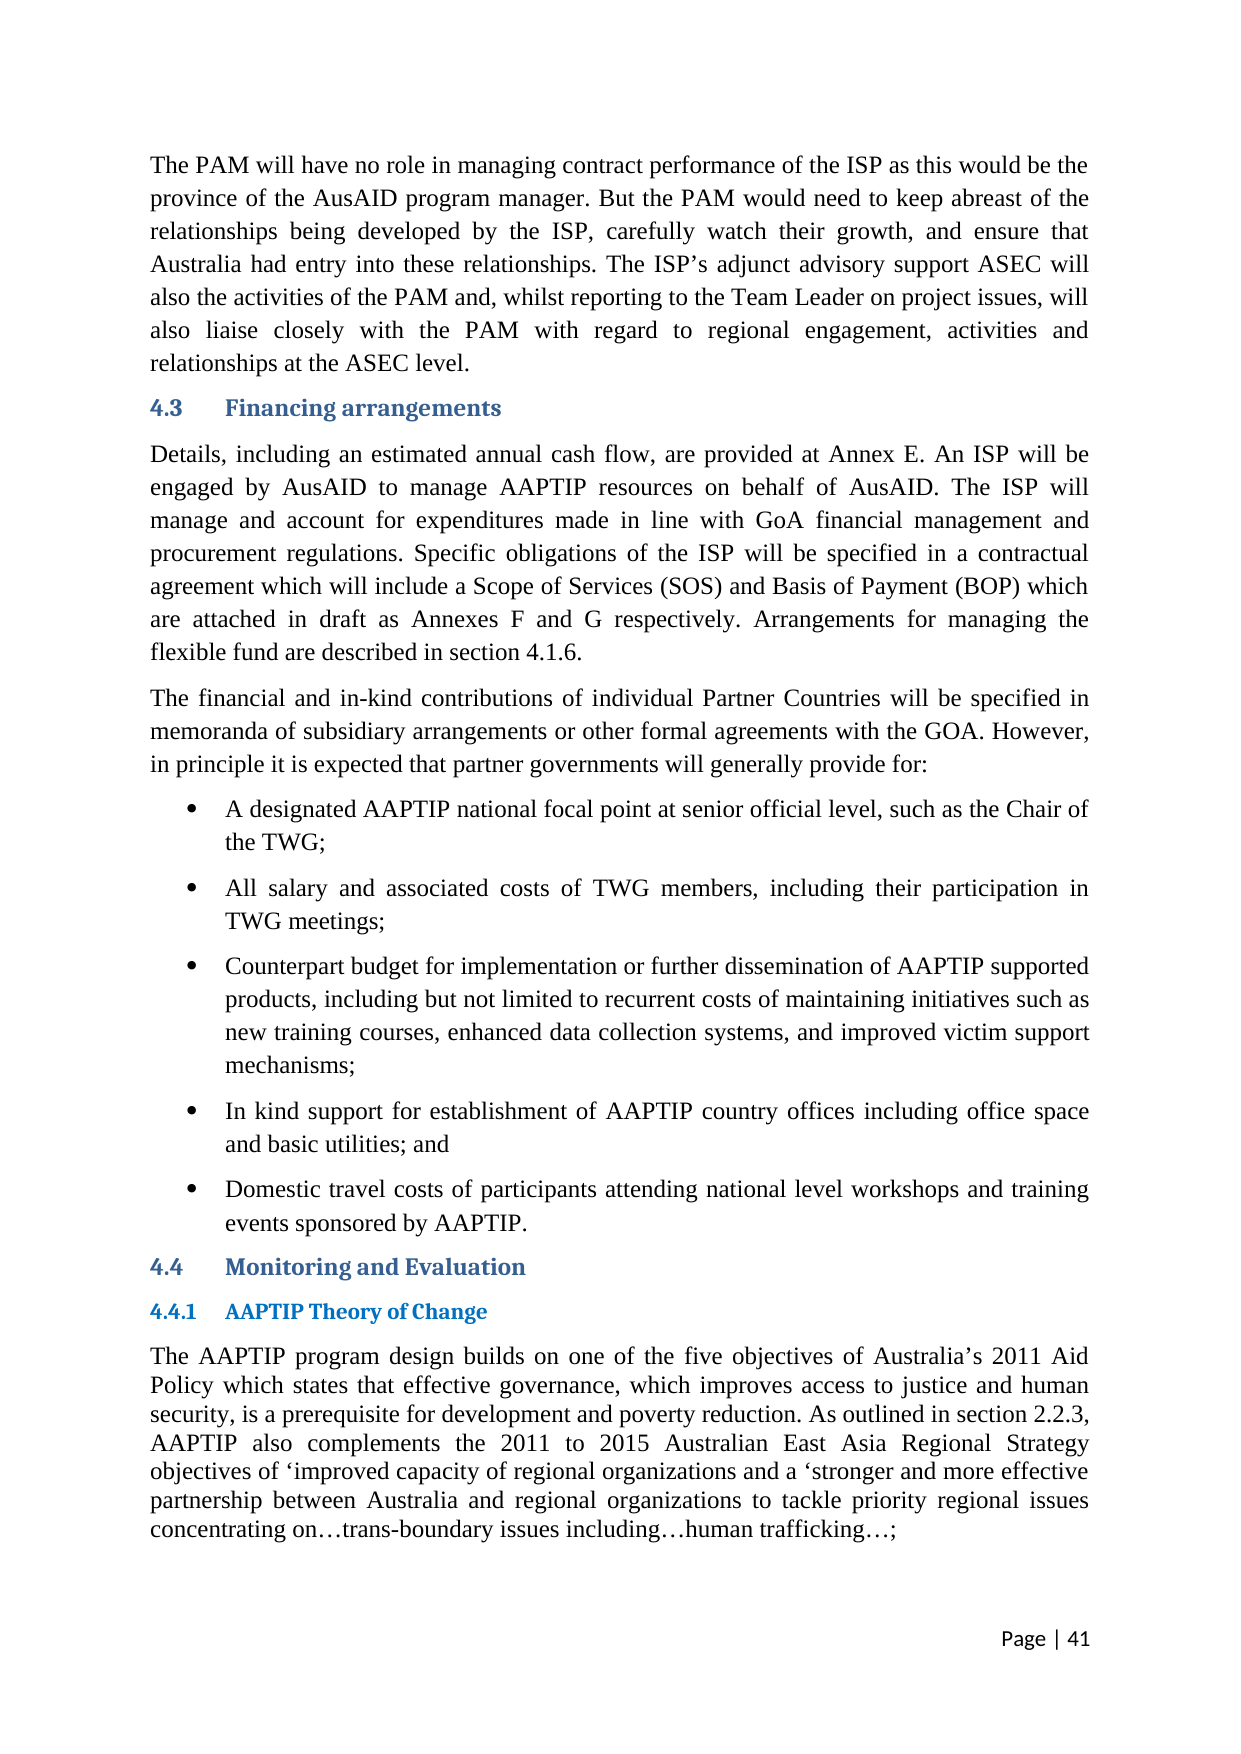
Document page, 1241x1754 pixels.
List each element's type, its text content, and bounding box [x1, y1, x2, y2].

subtitle 4.4 Monitoring and Evaluation [150, 1253, 1090, 1282]
list In kind support for establishment of AAPTIP country offices including office space and basic utilities; and [187, 1096, 1090, 1158]
list Counterpart budget for implementation or further dissemination of AAPTIP supported products, including but not limited to recurrent costs of maintaining initiatives such as new training courses, enhanced data collection systems, and improved victim support mechanisms; [187, 951, 1090, 1079]
text The AAPTIP program design builds on one of the five objectives of Australia’s 2011 Aid Policy which states that effective governance, which improves access to justice and human security, is a prerequisite for development and poverty reduction. As outlined in section 2.2.3, AAPTIP also complements the 2011 to 2015 Australian East Asia Regional Strategy objectives of ‘improved capacity of regional organizations and a ‘stronger and more effective partnership between Australia and regional organizations to tackle priority regional issues concentrating on…trans-boundary issues including…human trafficking…; [150, 1341, 1090, 1543]
text The financial and in-kind contributions of individual Partner Countries will be specified in memoranda of subsidiary arrangements or other formal agreements with the GOA. However, in principle it is expected that partner governments will generally provide for: [150, 683, 1090, 778]
text The PAM will have no role in managing contract performance of the ISP as this would be the province of the AusAID program manager. But the PAM would need to keep abreast of the relationships being developed by the ISP, carefully watch their growth, and ensure that Australia had entry into these relationships. The ISP’s adjunct advisory support ASEC will also the activities of the PAM and, whilst reporting to the Team Leader on project issues, will also liaise closely with the PAM with regard to regional engagement, activities and relationships at the ASEC level. [150, 150, 1090, 377]
list All salary and associated costs of TWG members, including their participation in TWG meetings; [187, 873, 1090, 935]
list Domestic travel costs of participants attending national level workshops and training events sponsored by AAPTIP. [187, 1174, 1090, 1236]
subtitle 4.4.1 AAPTIP Theory of Change [150, 1299, 1090, 1325]
list A designated AAPTIP national focal point at senior official level, such as the Chair of the TWG; [187, 794, 1090, 856]
text Details, including an estimated annual cash flow, are provided at Annex E. An ISP will be engaged by AusAID to manage AAPTIP resources on behalf of AusAID. The ISP will manage and account for expenditures made in line with GoA financial management and procurement regulations. Specific obligations of the ISP will be specified in a contractual agreement which will include a Scope of Services (SOS) and Basis of Payment (BOP) which are attached in draft as Annexes F and G respectively. Arrangements for managing the flexible fund are described in section 4.1.6. [150, 439, 1090, 666]
subtitle 4.3 Financing arrangements [150, 394, 1090, 422]
